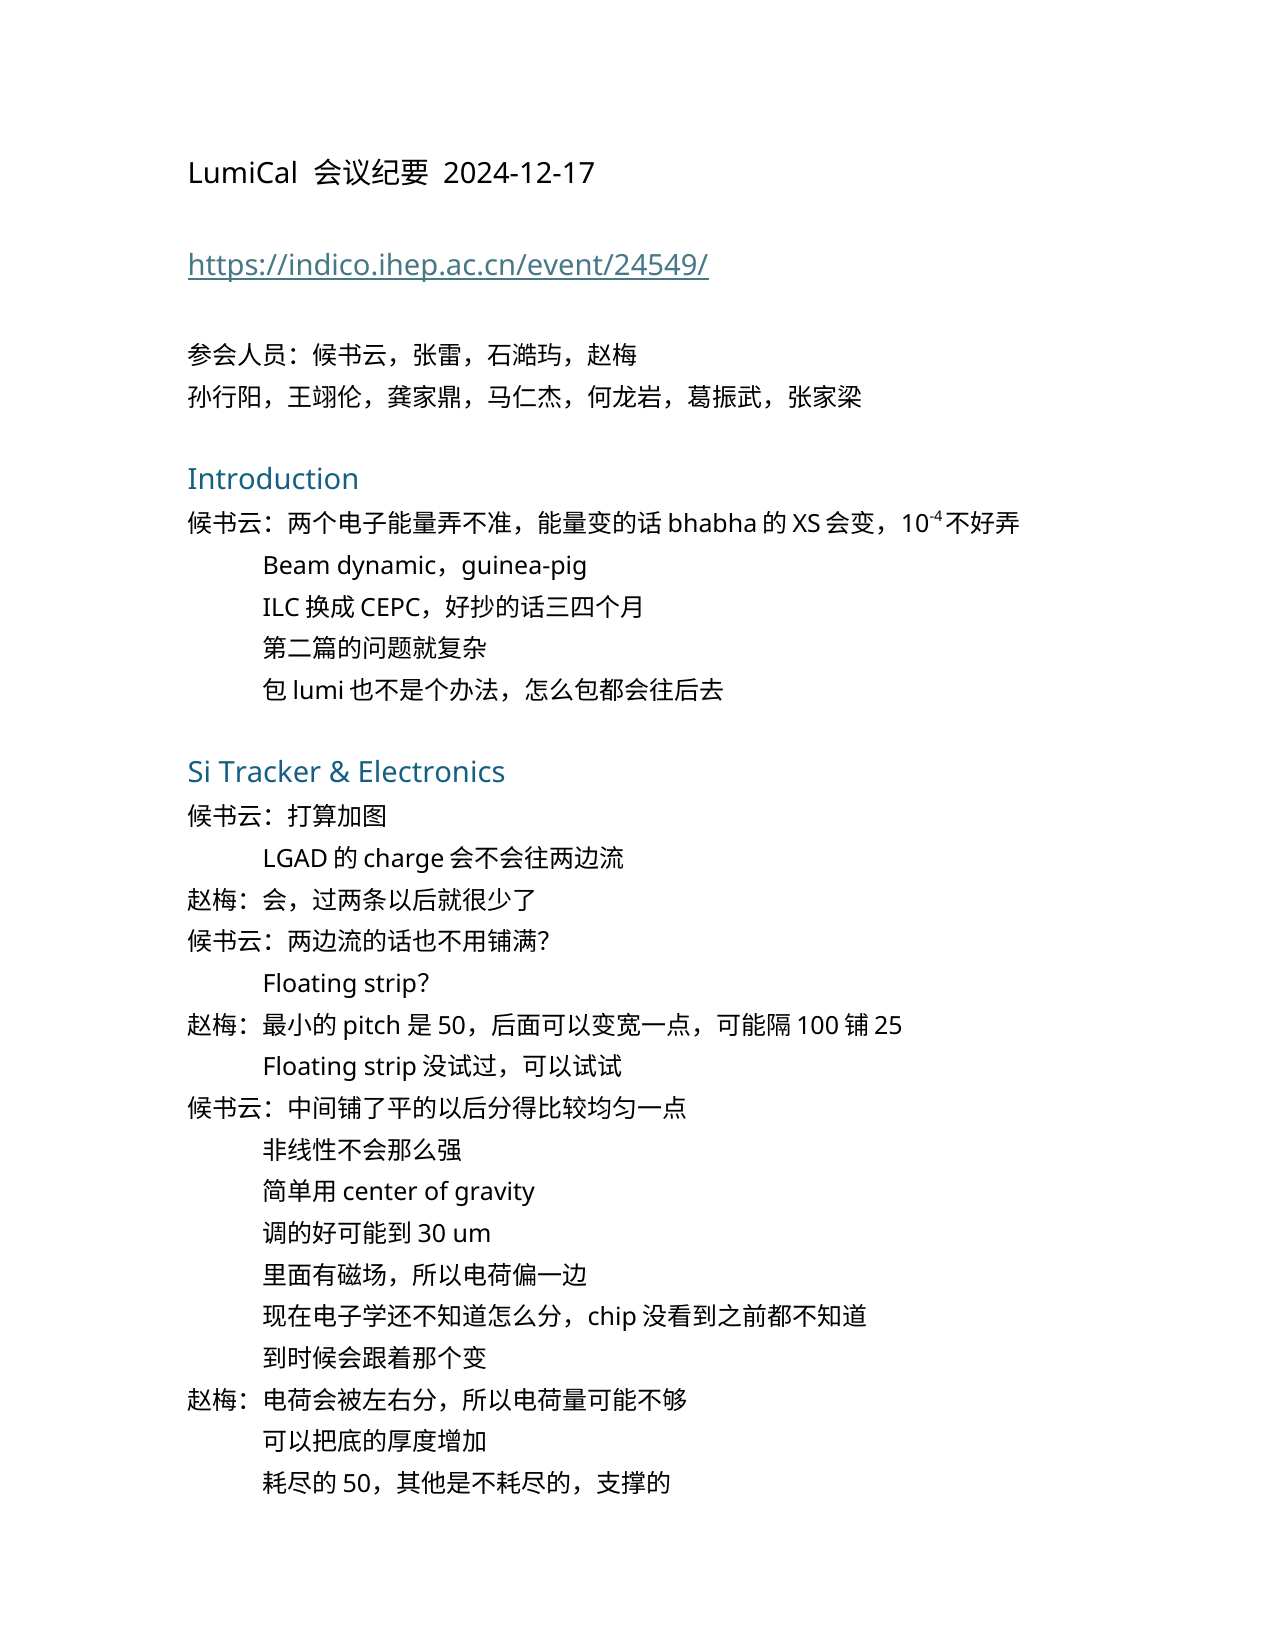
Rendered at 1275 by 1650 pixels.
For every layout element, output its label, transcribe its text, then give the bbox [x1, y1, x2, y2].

text Introduction [187, 458, 1087, 498]
text LumiCal 会议纪要 2024-12-17 [187, 150, 1087, 192]
text 简单用center of gravity [187, 1172, 1087, 1208]
text 现在电子学还不知道怎么分，chip没看到之前都不知道 [187, 1297, 1087, 1333]
text 里面有磁场，所以电荷偏一边 [187, 1255, 1087, 1291]
text 候书云：打算加图 [187, 797, 1087, 833]
text Si Tracker & Electronics [187, 751, 1087, 791]
text ILC换成CEPC，好抄的话三四个月 [187, 587, 1087, 623]
text 赵梅：电荷会被左右分，所以电荷量可能不够 [187, 1380, 1087, 1416]
text LGAD的charge会不会往两边流 [187, 838, 1087, 875]
text 非线性不会那么强 [187, 1130, 1087, 1166]
text Floating strip？ [187, 963, 1087, 1000]
text 第二篇的问题就复杂 [187, 629, 1087, 665]
text 候书云：中间铺了平的以后分得比较均匀一点 [187, 1088, 1087, 1125]
text 到时候会跟着那个变 [187, 1338, 1087, 1375]
text 赵梅：最小的pitch 是50，后面可以变宽一点，可能隔100铺25 [187, 1005, 1087, 1041]
text 候书云：两个电子能量弄不准，能量变的话bhabha的XS会变，10-4不好弄 [187, 504, 1087, 540]
text https://indico.ihep.ac.cn/event/24549/ [187, 244, 1087, 284]
text Beam dynamic，guinea-pig [187, 545, 1087, 582]
text 孙行阳，王翊伦，龚家鼎，马仁杰，何龙岩，葛振武，张家梁 [187, 377, 1087, 413]
text 可以把底的厚度增加 [187, 1422, 1087, 1458]
text 耗尽的50，其他是不耗尽的，支撑的 [187, 1463, 1087, 1500]
text 赵梅：会，过两条以后就很少了 [187, 880, 1087, 916]
text 参会人员：候书云，张雷，石澔玙，赵梅 [187, 336, 1087, 372]
text 调的好可能到30 um [187, 1213, 1087, 1250]
text Floating strip没试过，可以试试 [187, 1047, 1087, 1083]
text 候书云：两边流的话也不用铺满？ [187, 922, 1087, 958]
text 包lumi也不是个办法，怎么包都会往后去 [187, 670, 1087, 707]
